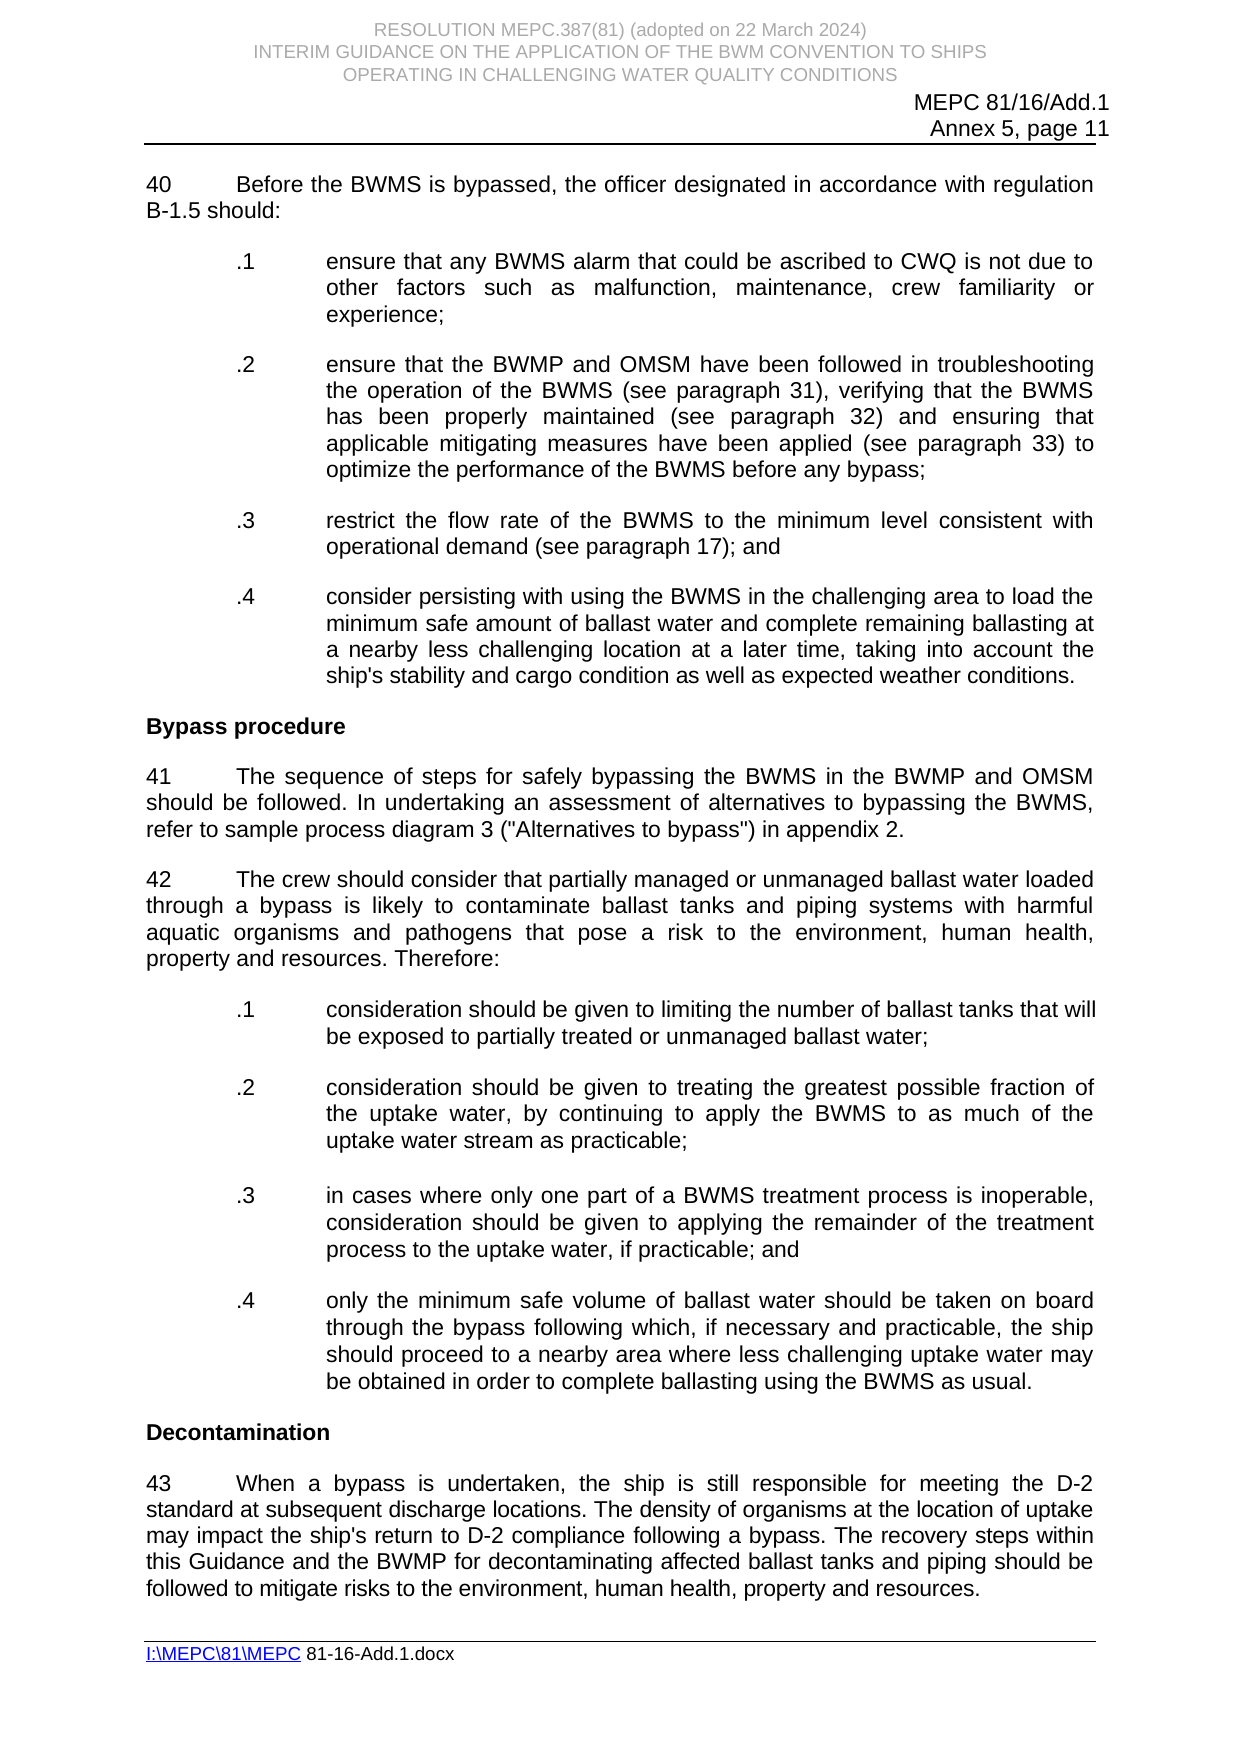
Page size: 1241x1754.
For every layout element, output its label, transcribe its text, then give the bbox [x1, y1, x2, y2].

text Bypass procedure [146, 714, 1109, 739]
text be exposed to partially treated or unmanaged ballast water; [326, 1024, 1109, 1049]
text .1 consideration should be given to limiting the number of ballast tanks that will [236, 997, 1109, 1022]
text .2 consideration should be given to treating the greatest possible fraction of the uptake water, by continuing to apply the BWMS to as much of the uptake water stream as practicable; [236, 1073, 1094, 1154]
text 42 The crew should consider that partially managed or unmanaged ballast water loaded through a bypass is likely to contaminate ballast tanks and piping systems with harmful aquatic organisms and pathogens that pose a risk to the environment, human health, property and resources. Therefore: [146, 866, 1094, 972]
text INTERIM GUIDANCE ON THE APPLICATION OF THE BWM CONVENTION TO SHIPS [131, 41, 1109, 63]
text .2 ensure that the BWMP and OMSM have been followed in troubleshooting the operation of the BWMS (see paragraph 31), verifying that the BWMS has been properly maintained (see paragraph 32) and ensuring that applicable mitigating measures have been applied (see paragraph 33) to optimize the performance of the BWMS before any bypass; [236, 351, 1094, 483]
text 41 The sequence of steps for safely bypassing the BWMS in the BWMP and OMSM should be followed. In undertaking an assessment of alternatives to bypassing the BWMS, refer to sample process diagram 3 ("Alternatives to bypass") in appendix 2. [146, 763, 1094, 842]
text 43 When a bypass is undertaken, the ship is still responsible for meeting the D-2 standard at subsequent discharge locations. The density of organisms at the location of uptake may impact the ship's return to D-2 compliance following a bypass. The recovery steps within this Guidance and the BWMP for decontaminating affected ballast tanks and piping should be followed to mitigate risks to the environment, human health, property and resources. [146, 1470, 1094, 1601]
text Decontamination [146, 1420, 1109, 1446]
text .4 consider persisting with using the BWMS in the challenging area to load the minimum safe amount of ballast water and complete remaining ballasting at a nearby less challenging location at a later time, taking into account the ship's stability and cargo condition as well as expected weather conditions. [236, 584, 1094, 689]
text .3 restrict the flow rate of the BWMS to the minimum level consistent with operational demand (see paragraph 17); and [236, 507, 1094, 559]
text .3 in cases where only one part of a BWMS treatment process is inoperable, consideration should be given to applying the remainder of the treatment process to the uptake water, if practicable; and [236, 1182, 1094, 1263]
text MEPC 81/16/Add.1 Annex 5, page 11 [896, 90, 1109, 142]
text .4 only the minimum safe volume of ballast water should be taken on board through the bypass following which, if necessary and practicable, the ship should proceed to a nearby area where less challenging uptake water may be obtained in order to complete ballasting using the BWMS as usual. [236, 1287, 1094, 1395]
text I:\MEPC\81\MEPC 81-16-Add.1.docx [146, 1643, 1109, 1664]
text 40 Before the BWMS is bypassed, the officer designated in accordance with regulation B-1.5 should: [146, 171, 1094, 224]
text .1 ensure that any BWMS alarm that could be ascribed to CWQ is not due to other factors such as malfunction, maintenance, crew familiarity or experience; [236, 248, 1094, 327]
text OPERATING IN CHALLENGING WATER QUALITY CONDITIONS [131, 63, 1109, 86]
text RESOLUTION MEPC.387(81) (adopted on 22 March 2024) [131, 18, 1109, 41]
